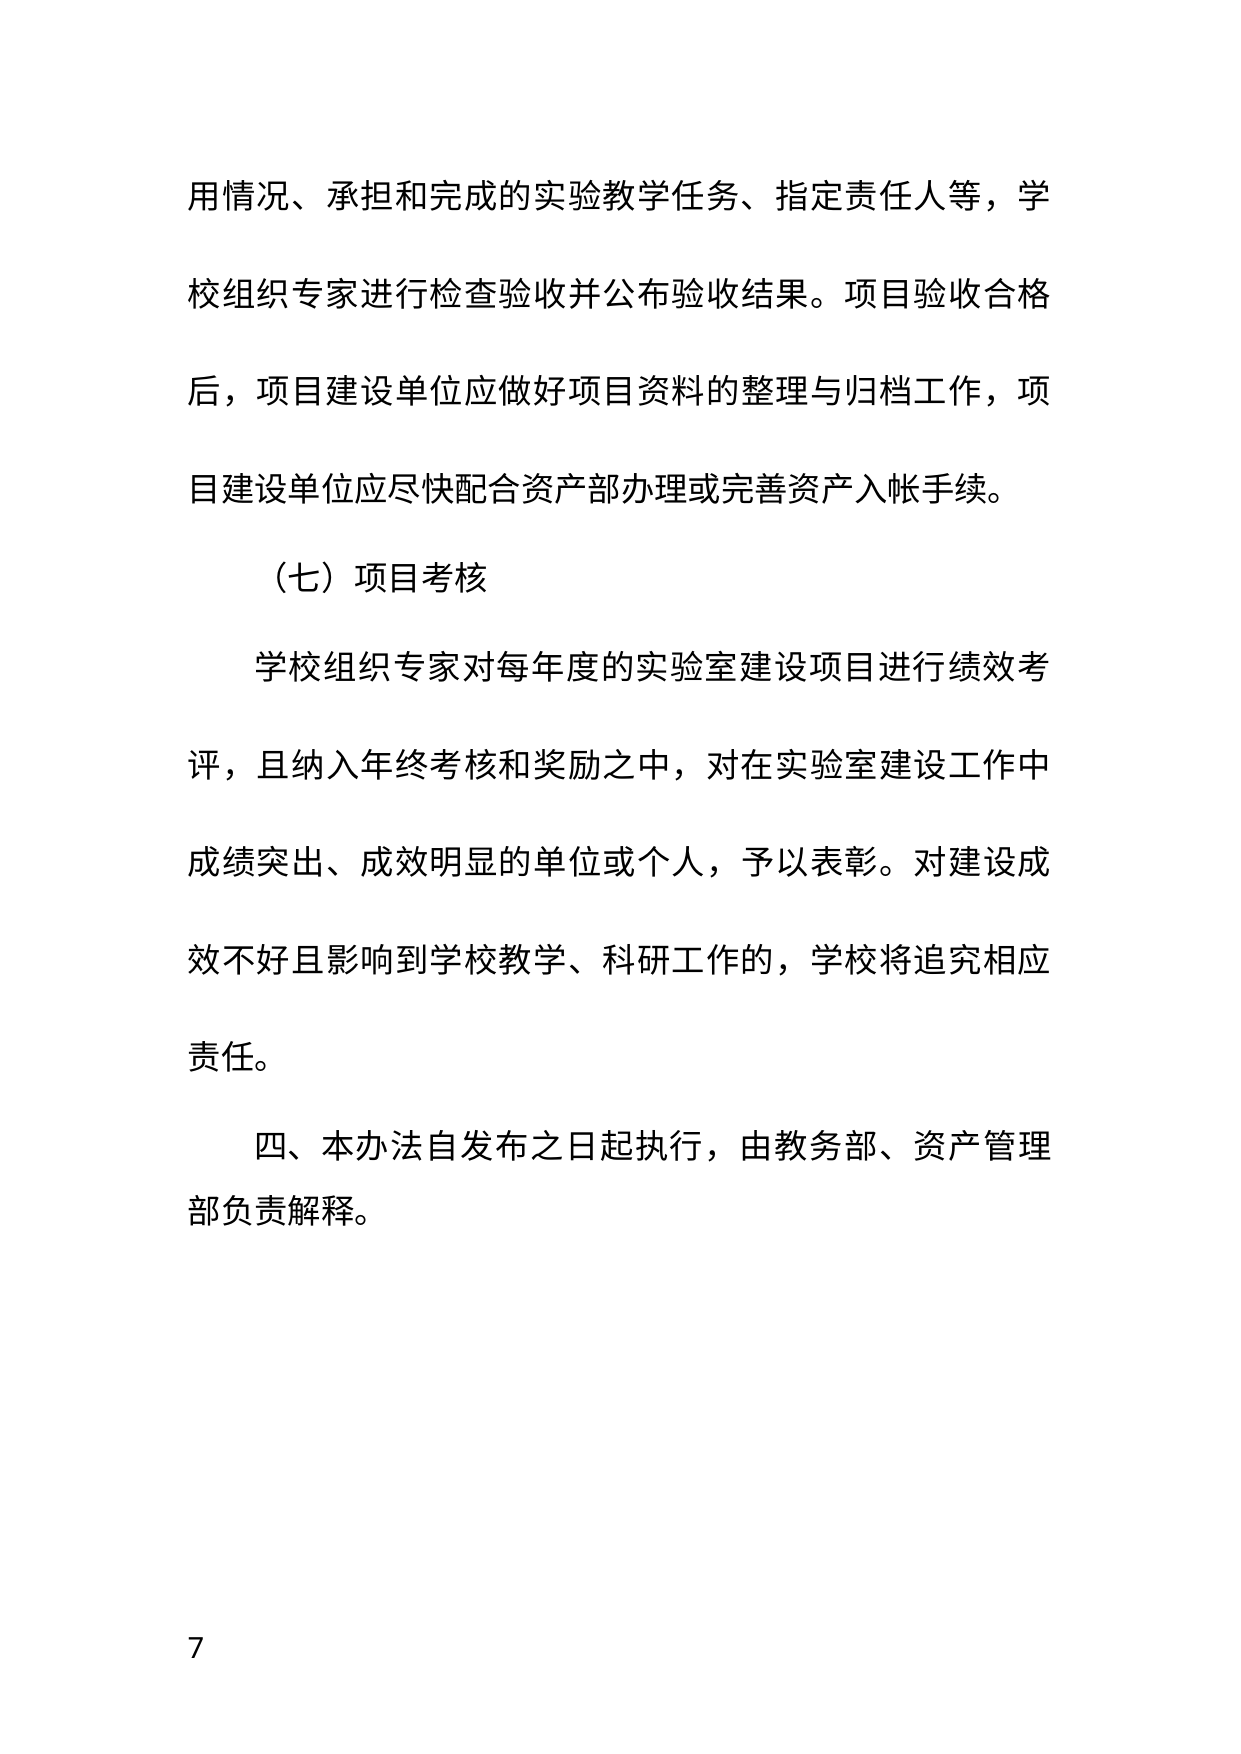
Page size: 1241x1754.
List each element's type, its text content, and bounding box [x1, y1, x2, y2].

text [187, 162, 1053, 519]
text （七）项目考核 [187, 543, 1053, 608]
text 学校组织专家对每年度的实验室建设项目进行绩效考评，且纳入年终考核和奖励之中，对在实验室建设工作中成绩突出、成效明显的单位或个人，予以表彰。对建设成效不好且影响到学校教学、科研工作的，学校将追究相应责任。 [187, 633, 1053, 1088]
list 本办法自发布之日起执行，由教务部、资产管理部负责解释。 [187, 1112, 1053, 1242]
